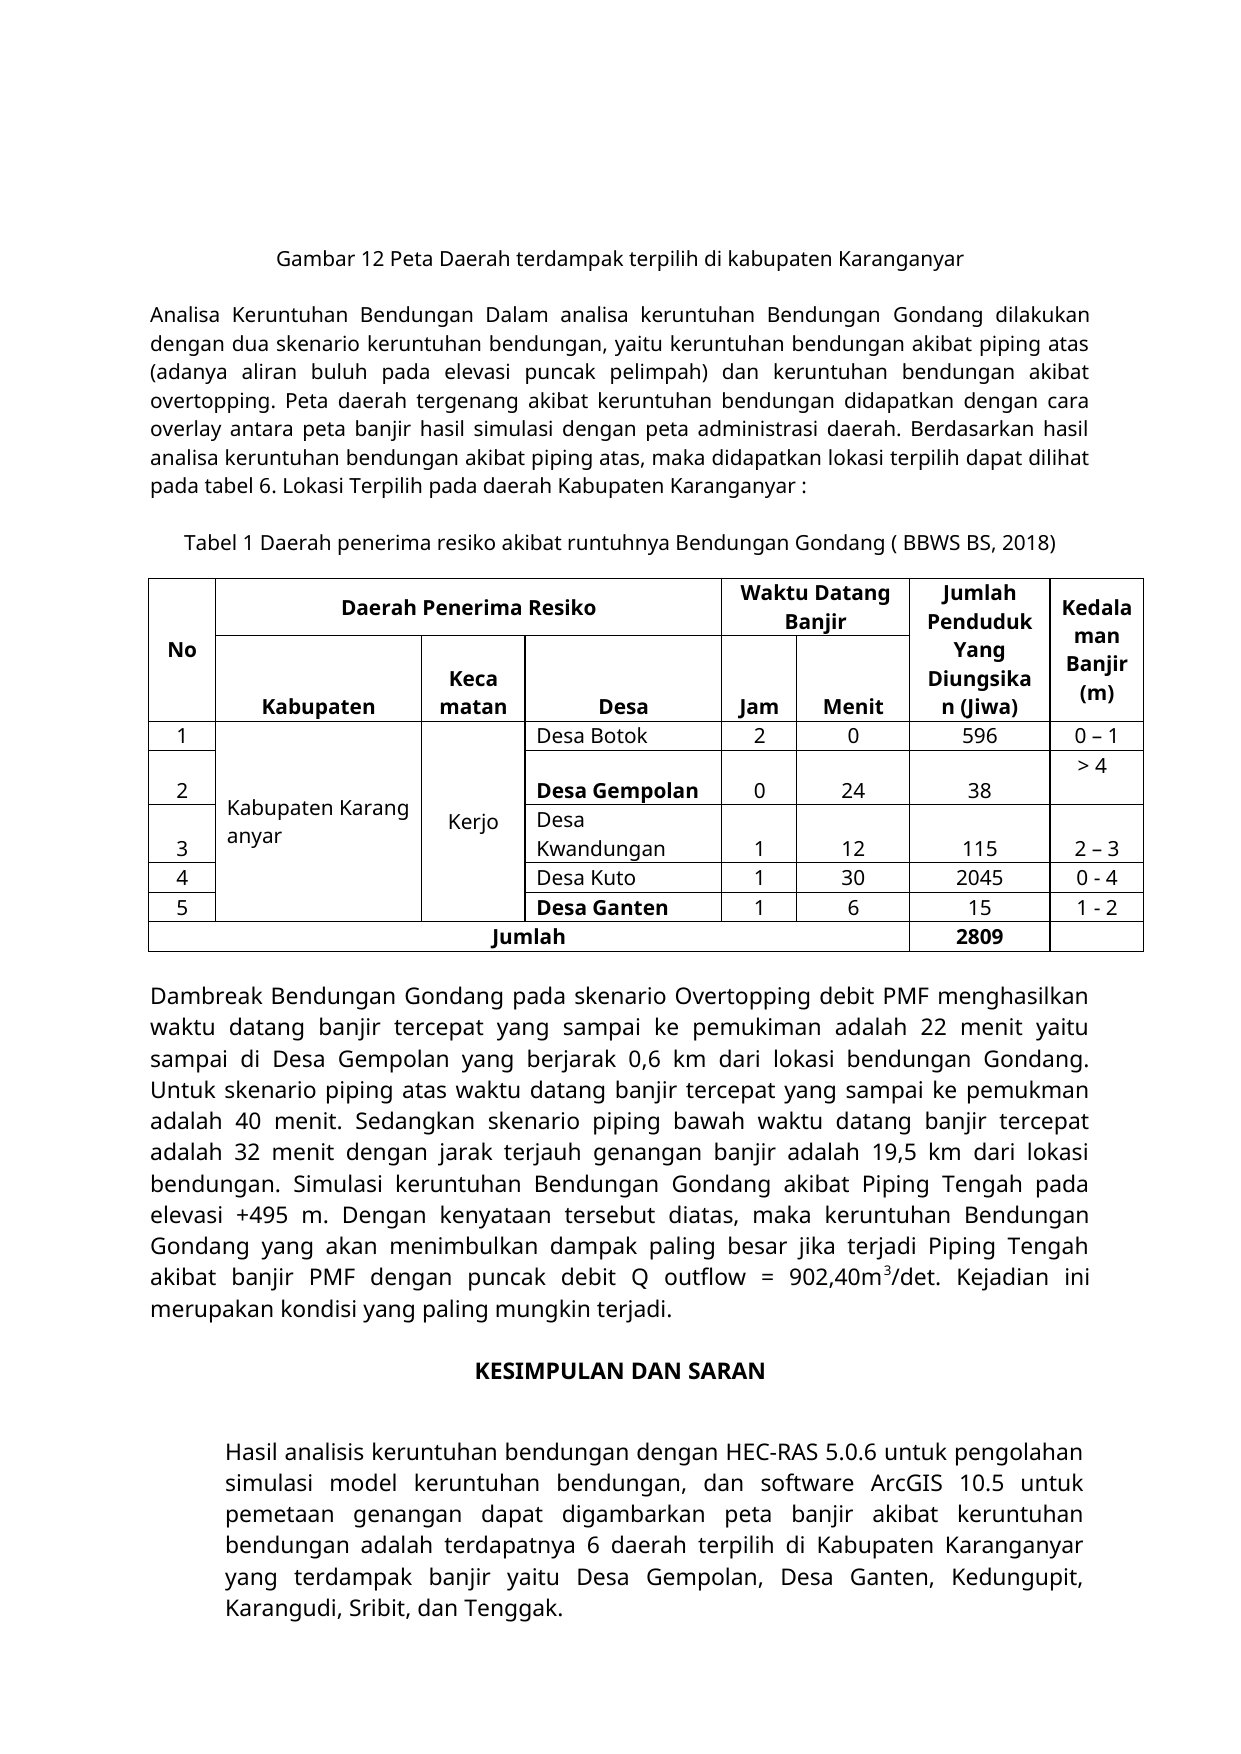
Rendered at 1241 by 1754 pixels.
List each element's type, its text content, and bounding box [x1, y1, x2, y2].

table_cell 15 [910, 893, 1049, 921]
table_cell 0 [797, 722, 909, 750]
list KESIMPULAN DAN SARAN [150, 1355, 1090, 1386]
table_cell 115 [910, 805, 1049, 862]
table_cell 0 - 4 [1051, 863, 1143, 892]
table_cell Kabupaten Karang anyar [216, 722, 421, 921]
list Gambar 12 Peta Daerah terdampak terpilih di kabupaten Karanganyar [150, 244, 1090, 272]
table_cell Desa Gempolan [526, 751, 721, 804]
list Dambreak Bendungan Gondang pada skenario Overtopping debit PMF menghasilkan waktu datang banjir tercepat yang sampai ke pemukiman adalah 22 menit yaitu sampai di Desa Gempolan yang berjarak 0,6 km dari lokasi bendungan Gondang. Untuk skenario piping atas waktu datang banjir tercepat yang sampai ke pemukman adalah 40 menit. Sedangkan skenario piping bawah waktu datang banjir tercepat adalah 32 menit dengan jarak terjauh genangan banjir adalah 19,5 km dari lokasi bendungan. Simulasi keruntuhan Bendungan Gondang akibat Piping Tengah pada elevasi +495 m. Dengan kenyataan tersebut diatas, maka keruntuhan Bendungan Gondang yang akan menimbulkan dampak paling besar jika terjadi Piping Tengah akibat banjir PMF dengan puncak debit Q outflow = 902,40m3/det. Kejadian ini merupakan kondisi yang paling mungkin terjadi. [150, 980, 1090, 1324]
table_cell 12 [797, 805, 909, 862]
table_cell Menit [797, 636, 909, 721]
list Analisa Keruntuhan Bendungan Dalam analisa keruntuhan Bendungan Gondang dilakukan dengan dua skenario keruntuhan bendungan, yaitu keruntuhan bendungan akibat piping atas (adanya aliran buluh pada elevasi puncak pelimpah) dan keruntuhan bendungan akibat overtopping. Peta daerah tergenang akibat keruntuhan bendungan didapatkan dengan cara overlay antara peta banjir hasil simulasi dengan peta administrasi daerah. Berdasarkan hasil analisa keruntuhan bendungan akibat piping atas, maka didapatkan lokasi terpilih dapat dilihat pada tabel 6. Lokasi Terpilih pada daerah Kabupaten Karanganyar : [150, 301, 1090, 500]
table_cell 2809 [910, 922, 1049, 951]
table_cell 1 [722, 893, 796, 921]
table_cell 1 [722, 805, 796, 862]
table_header Daerah Penerima Resiko [216, 579, 721, 635]
table_cell 30 [797, 863, 909, 892]
table_cell 596 [910, 722, 1049, 750]
table_cell 38 [910, 751, 1049, 804]
table_cell Kerjo [422, 722, 524, 921]
table_header Waktu Datang Banjir [722, 579, 909, 635]
table_cell Desa Kuto [526, 863, 721, 892]
table_cell Desa [526, 636, 721, 721]
table_cell Desa Kwandungan [526, 805, 721, 862]
table_header Jumlah Penduduk Yang Diungsikan (Jiwa) [910, 579, 1049, 721]
table_cell 2 [722, 722, 796, 750]
table_cell 6 [797, 893, 909, 921]
table_cell Desa Botok [526, 722, 721, 750]
list Tabel 1 Daerah penerima resiko akibat runtuhnya Bendungan Gondang ( BBWS BS, 2018) [150, 528, 1090, 557]
table_cell 1 - 2 [1051, 893, 1143, 921]
table_cell 2 – 3 [1051, 805, 1143, 862]
table_cell > 4 [1051, 751, 1143, 804]
table_header Kedalaman Banjir (m) [1051, 579, 1143, 721]
table_cell 24 [797, 751, 909, 804]
table_cell [1051, 922, 1143, 951]
table_cell Jumlah [149, 922, 909, 951]
table_cell 4 [149, 863, 215, 892]
table_cell Keca matan [422, 636, 524, 721]
table_cell 0 [722, 751, 796, 804]
table_cell Desa Ganten [526, 893, 721, 921]
table_cell 3 [149, 805, 215, 862]
table_cell 0 – 1 [1051, 722, 1143, 750]
table_cell Jam [722, 636, 796, 721]
table_cell 2045 [910, 863, 1049, 892]
table_cell 2 [149, 751, 215, 804]
table_cell Kabupaten [216, 636, 421, 721]
table_cell 1 [722, 863, 796, 892]
table_cell 1 [149, 722, 215, 750]
text Hasil analisis keruntuhan bendungan dengan HEC-RAS 5.0.6 untuk pengolahan simulasi model keruntuhan bendungan, dan software ArcGIS 10.5 untuk pemetaan genangan dapat digambarkan peta banjir akibat keruntuhan bendungan adalah terdapatnya 6 daerah terpilih di Kabupaten Karanganyar yang terdampak banjir yaitu Desa Gempolan, Desa Ganten, Kedungupit, Karangudi, Sribit, dan Tenggak. [225, 1436, 1084, 1623]
table_cell 5 [149, 893, 215, 921]
table_header No [149, 579, 215, 721]
